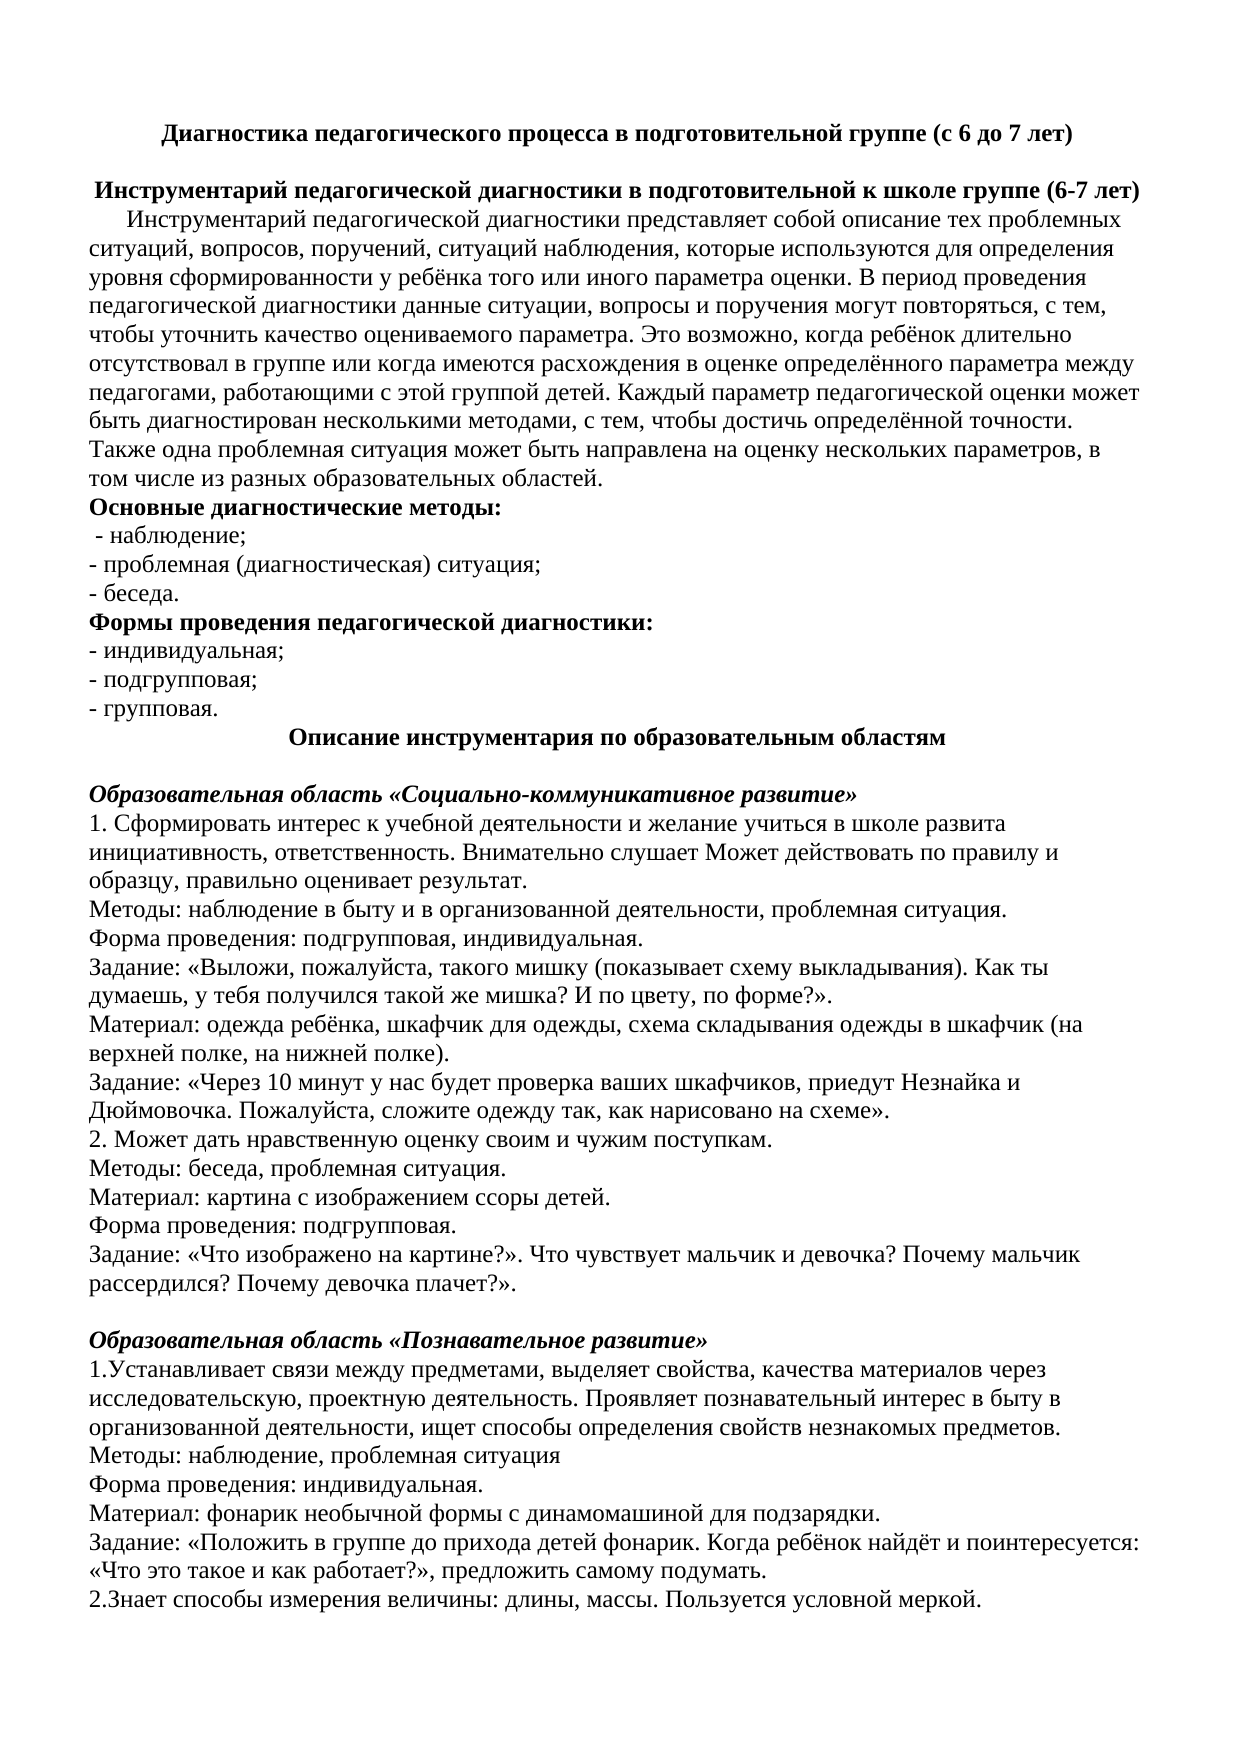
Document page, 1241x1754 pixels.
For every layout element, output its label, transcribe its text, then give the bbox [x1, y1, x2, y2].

text Описание инструментария по образовательным областям [89, 722, 1146, 751]
text Задание: «Положить в группе до прихода детей фонарик. Когда ребёнок найдёт и поинтересуется: «Что это такое и как работает?», предложить самому подумать. [89, 1527, 1146, 1584]
text - беседа. [89, 578, 1146, 607]
text Задание: «Что изображено на картине?». Что чувствует мальчик и девочка? Почему мальчик рассердился? Почему девочка плачет?». [89, 1239, 1146, 1297]
text Форма проведения: подгрупповая. [89, 1211, 1146, 1239]
text - индивидуальная; [89, 636, 1146, 664]
text - проблемная (диагностическая) ситуация; [89, 549, 1146, 578]
text Образовательная область «Познавательное развитие» [89, 1326, 1146, 1354]
text Материал: картина с изображением ссоры детей. [89, 1182, 1146, 1211]
text Методы: наблюдение в быту и в организованной деятельности, проблемная ситуация. [89, 894, 1146, 923]
text Задание: «Выложи, пожалуйста, такого мишку (показывает схему выкладывания). Как ты думаешь, у тебя получился такой же мишка? И по цвету, по форме?». [89, 952, 1146, 1009]
text Инструментарий педагогической диагностики в подготовительной к школе группе (6-7 лет) [89, 176, 1146, 204]
text Методы: наблюдение, проблемная ситуация [89, 1441, 1146, 1469]
text - подгрупповая; [89, 664, 1146, 693]
text 1. Сформировать интерес к учебной деятельности и желание учиться в школе развита инициативность, ответственность. Внимательно слушает Может действовать по правилу и образцу, правильно оценивает результат. [89, 808, 1146, 894]
text 1.Устанавливает связи между предметами, выделяет свойства, качества материалов через исследовательскую, проектную деятельность. Проявляет познавательный интерес в быту в организованной деятельности, ищет способы определения свойств незнакомых предметов. [89, 1354, 1146, 1441]
text Формы проведения педагогической диагностики: [89, 607, 1146, 636]
text 2. Может дать нравственную оценку своим и чужим поступкам. [89, 1124, 1146, 1153]
text Материал: фонарик необычной формы с динамомашиной для подзарядки. [89, 1498, 1146, 1527]
text 2.Знает способы измерения величины: длины, массы. Пользуется условной меркой. [89, 1584, 1146, 1613]
text Форма проведения: индивидуальная. [89, 1469, 1146, 1498]
text Основные диагностические методы: [89, 492, 1146, 521]
text Задание: «Через 10 минут у нас будет проверка ваших шкафчиков, приедут Незнайка и Дюймовочка. Пожалуйста, сложите одежду так, как нарисовано на схеме». [89, 1067, 1146, 1124]
text Материал: одежда ребёнка, шкафчик для одежды, схема складывания одежды в шкафчик (на верхней полке, на нижней полке). [89, 1009, 1146, 1067]
text Форма проведения: подгрупповая, индивидуальная. [89, 923, 1146, 952]
text - наблюдение; [89, 521, 1146, 549]
text - групповая. [89, 693, 1146, 722]
text Инструментарий педагогической диагностики представляет собой описание тех проблемных ситуаций, вопросов, поручений, ситуаций наблюдения, которые используются для определения уровня сформированности у ребёнка того или иного параметра оценки. В период проведения педагогической диагностики данные ситуации, вопросы и поручения могут повторяться, с тем, чтобы уточнить качество оцениваемого параметра. Это возможно, когда ребёнок длительно отсутствовал в группе или когда имеются расхождения в оценке определённого параметра между педагогами, работающими с этой группой детей. Каждый параметр педагогической оценки может быть диагностирован несколькими методами, с тем, чтобы достичь определённой точности. Также одна проблемная ситуация может быть направлена на оценку нескольких параметров, в том числе из разных образовательных областей. [89, 204, 1146, 492]
text Диагностика педагогического процесса в подготовительной группе (с 6 до 7 лет) [89, 118, 1146, 147]
text Образовательная область «Социально-коммуникативное развитие» [89, 779, 1146, 808]
text Методы: беседа, проблемная ситуация. [89, 1153, 1146, 1182]
